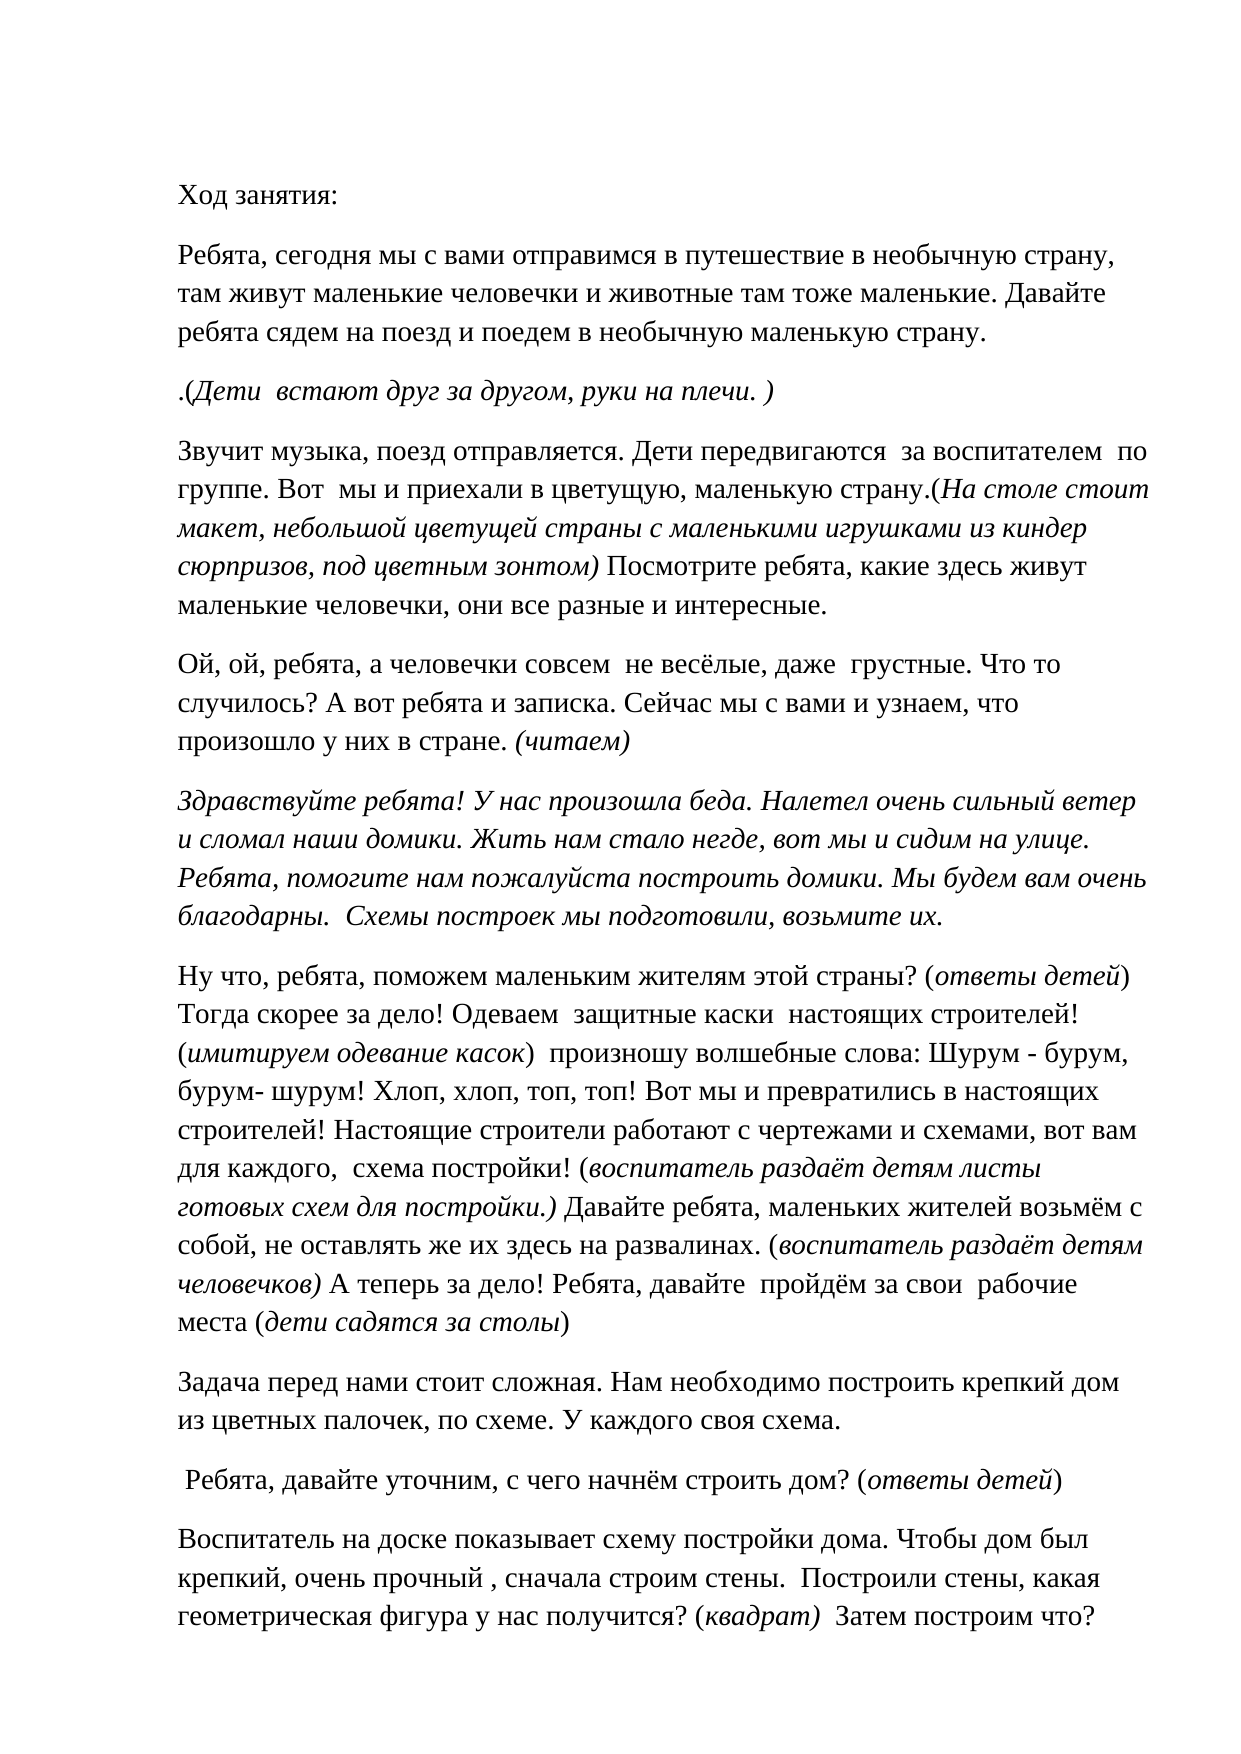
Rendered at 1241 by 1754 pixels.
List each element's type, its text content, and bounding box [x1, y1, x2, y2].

text Ребята, сегодня мы с вами отправимся в путешествие в необычную страну, там живут маленькие человечки и животные там тоже маленькие. Давайте ребята сядем на поезд и поедем в необычную маленькую страну. [177, 237, 1152, 347]
text Задача перед нами стоит сложная. Нам необходимо построить крепкий дом из цветных палочек, по схеме. У каждого своя схема. [177, 1364, 1152, 1436]
text .(Дети встают друг за другом, руки на плечи. ) [177, 373, 1152, 407]
text Ребята, давайте уточним, с чего начнём строить дом? (ответы детей) [177, 1462, 1152, 1495]
text Ну что, ребята, поможем маленьким жителям этой страны? (ответы детей) Тогда скорее за дело! Одеваем защитные каски настоящих строителей! (имитируем одевание касок) произношу волшебные слова: Шурум - бурум, бурум- шурум! Хлоп, хлоп, топ, топ! Вот мы и превратились в настоящих строителей! Настоящие строители работают с чертежами и схемами, вот вам для каждого, схема постройки! (воспитатель раздаёт детям листы готовых схем для постройки.) Давайте ребята, маленьких жителей возьмём с собой, не оставлять же их здесь на развалинах. (воспитатель раздаёт детям человечков) А теперь за дело! Ребята, давайте пройдём за свои рабочие места (дети садятся за столы) [177, 958, 1152, 1338]
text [177, 1521, 1152, 1632]
text Здравствуйте ребята! У нас произошла беда. Налетел очень сильный ветер и сломал наши домики. Жить нам стало негде, вот мы и сидим на улице. Ребята, помогите нам пожалуйста построить домики. Мы будем вам очень благодарны. Схемы построек мы подготовили, возьмите их. [177, 783, 1152, 932]
text Звучит музыка, поезд отправляется. Дети передвигаются за воспитателем по группе. Вот мы и приехали в цветущую, маленькую страну.(На столе стоит макет, небольшой цветущей страны с маленькими игрушками из киндер сюрпризов, под цветным зонтом) Посмотрите ребята, какие здесь живут маленькие человечки, они все разные и интересные. [177, 433, 1152, 620]
text Ход занятия: [177, 177, 1152, 211]
text Ой, ой, ребята, а человечки совсем не весёлые, даже грустные. Что то случилось? А вот ребята и записка. Сейчас мы с вами и узнаем, что произошло у них в стране. (читаем) [177, 646, 1152, 757]
